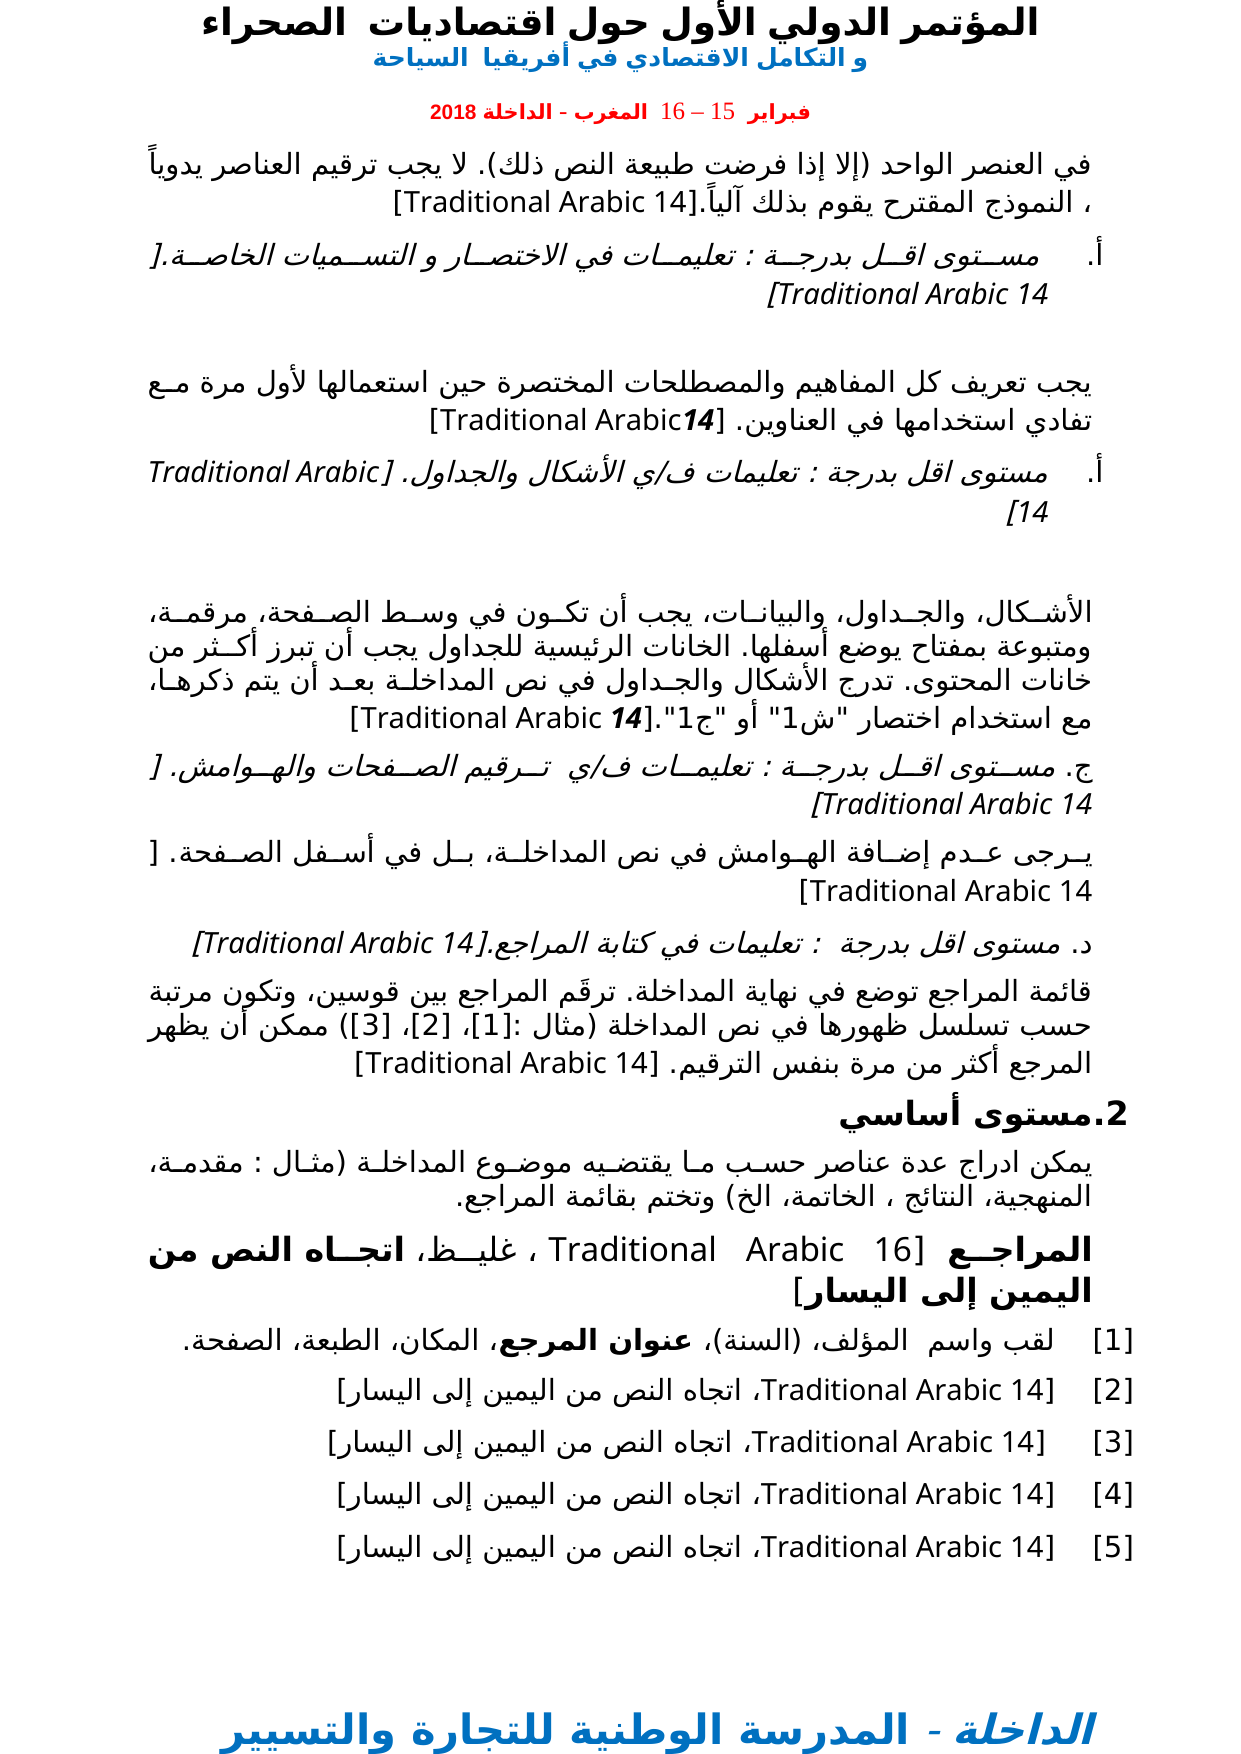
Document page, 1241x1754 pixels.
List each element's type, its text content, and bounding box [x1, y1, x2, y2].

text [148, 148, 1092, 221]
text ج. مستوى اقل بدرجة : تعليمات ف/ي ترقيم الصفحات والهوامش. [Traditional Arabic 14] [148, 750, 1092, 823]
subtitle الأشكال، والجداول، والبيانات، يجب أن تكون في وسط الصفحة، مرقمة، ومتبوعة بمفتاح يوضع أسفلها. الخانات الرئيسية للجداول يجب أن تبرز أكثر من خانات المحتوى. تدرج الأشكال والجداول في نص المداخلة بعد أن يتم ذكرها، مع استخدام اختصار "ش1" أو "ج1".[Traditional Arabic 14] [148, 596, 1092, 737]
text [148, 1421, 1092, 1461]
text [148, 1526, 1092, 1566]
text د. مستوى اقل بدرجة : تعليمات في كتابة المراجع.[Traditional Arabic 14] [148, 922, 1092, 962]
text يمكن ادراج عدة عناصر حسب ما يقتضيه موضوع المداخلة (مثال : مقدمة، المنهجية، النتائج ، الخاتمة، الخ) وتختم بقائمة المراجع. [148, 1146, 1093, 1213]
list مستوى اقل بدرجة : تعليمات ف/ي الأشكال والجداول. [Traditional Arabic 14] [148, 452, 1086, 531]
list مستوى اقل بدرجة : تعليمات في الاختصار و التسميات الخاصة.[Traditional Arabic 14] [148, 234, 1086, 313]
text لقب واسم المؤلف، (السنة)، عنوان المرجع، المكان، الطبعة، الصفحة. [148, 1323, 1092, 1357]
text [148, 1474, 1092, 1513]
text [Traditional Arabic 14، اتجاه النص من اليمين إلى اليسار] [148, 1369, 1092, 1409]
text يرجى عدم إضافة الهوامش في نص المداخلة، بل في أسفل الصفحة. [Traditional Arabic 14] [148, 836, 1092, 909]
list مستوى أساسي [148, 1094, 1093, 1133]
text المراجع [Traditional Arabic 16 ، غليظ، اتجاه النص من اليمين إلى اليسار] [148, 1226, 1093, 1310]
subtitle يجب تعريف كل المفاهيم والمصطلحات المختصرة حين استعمالها لأول مرة مع تفادي استخدامها في العناوين. [Traditional Arabic14] [148, 365, 1092, 439]
text قائمة المراجع توضع في نهاية المداخلة. ترقَم المراجع بين قوسين، وتكون مرتبة حسب تسلسل ظهورها في نص المداخلة (مثال :[1]، [2]، [3]) ممكن أن يظهر المرجع أكثر من مرة بنفس الترقيم. [Traditional Arabic 14] [148, 974, 1092, 1082]
